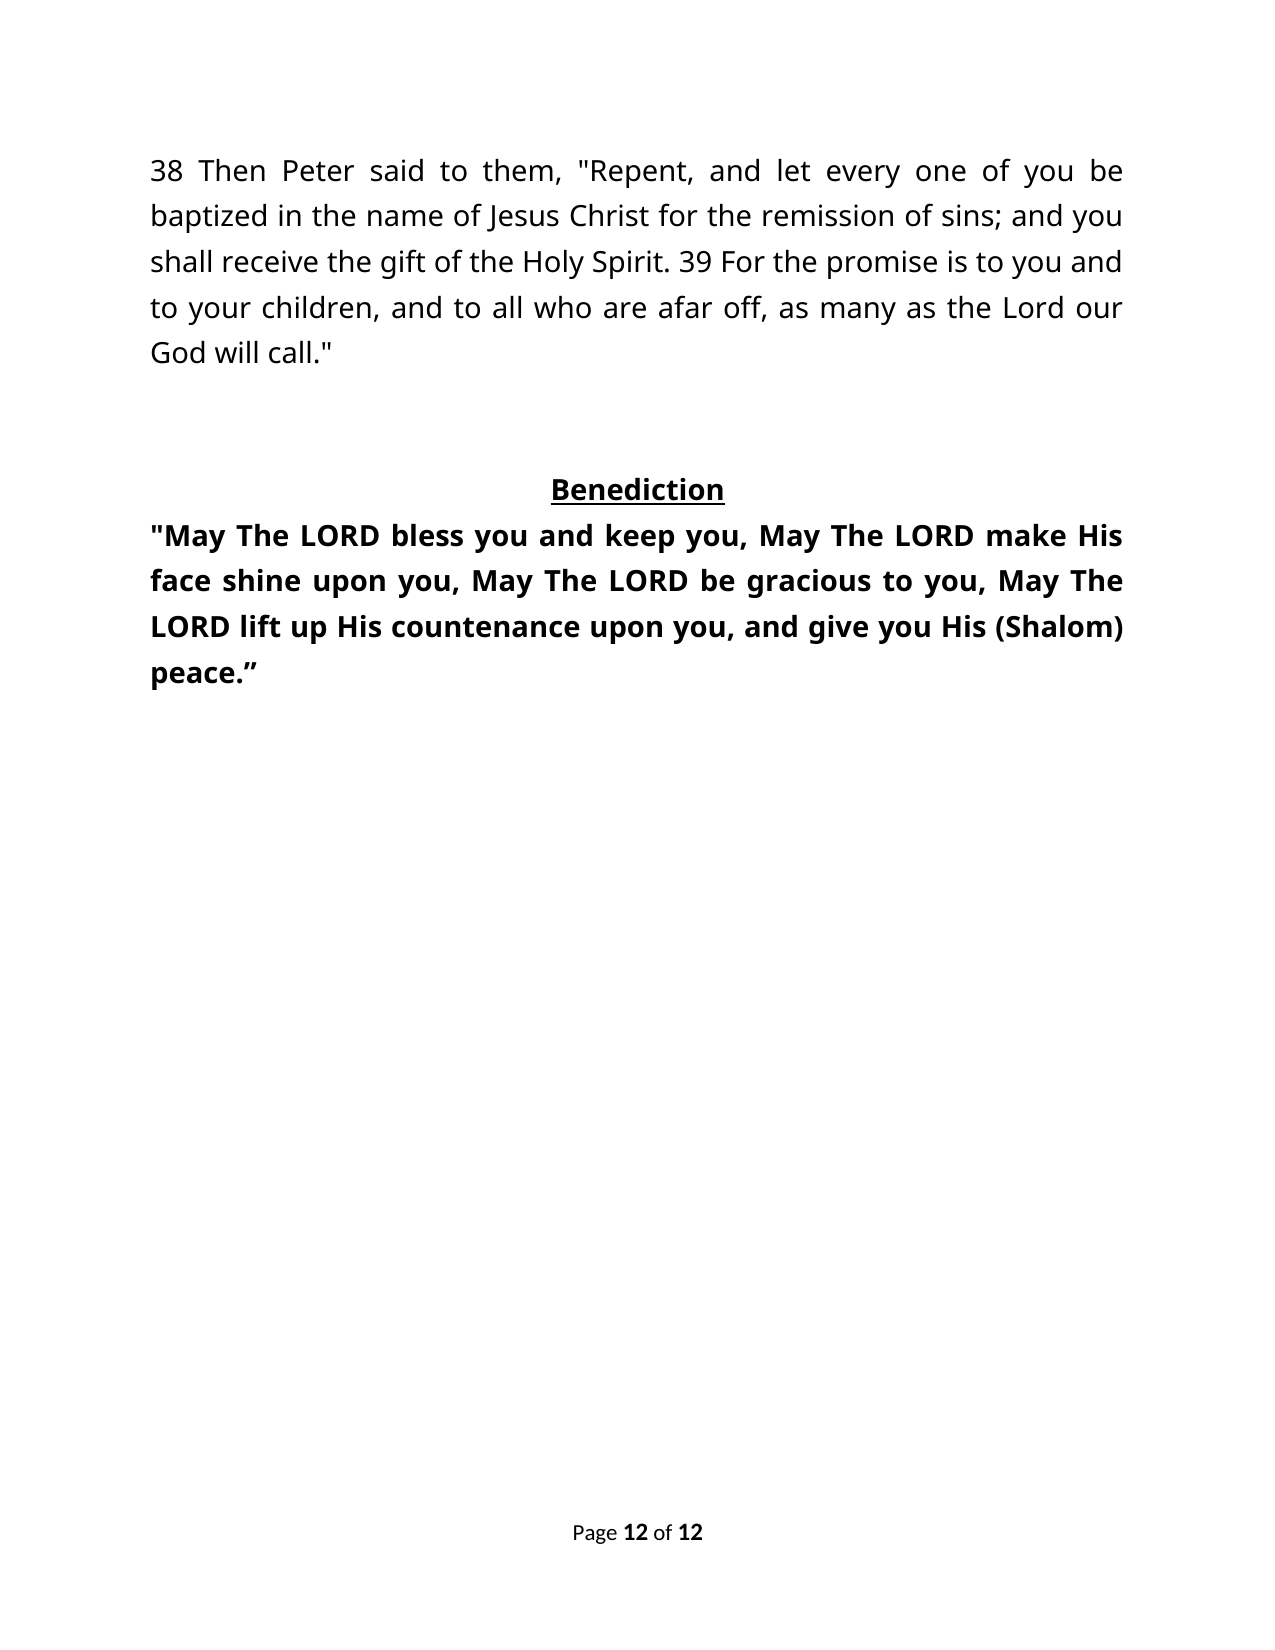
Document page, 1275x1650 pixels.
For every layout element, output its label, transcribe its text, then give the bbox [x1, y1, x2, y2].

text Benediction [150, 469, 1125, 509]
text "May The LORD bless you and keep you, May The LORD make His face shine upon you, May The LORD be gracious to you, May The LORD lift up His countenance upon you, and give you His (Shalom) peace.” [150, 515, 1125, 692]
text 38 Then Peter said to them, "Repent, and let every one of you be baptized in the name of Jesus Christ for the remission of sins; and you shall receive the gift of the Holy Spirit. 39 For the promise is to you and to your children, and to all who are afar off, as many as the Lord our God will call." [150, 150, 1125, 372]
